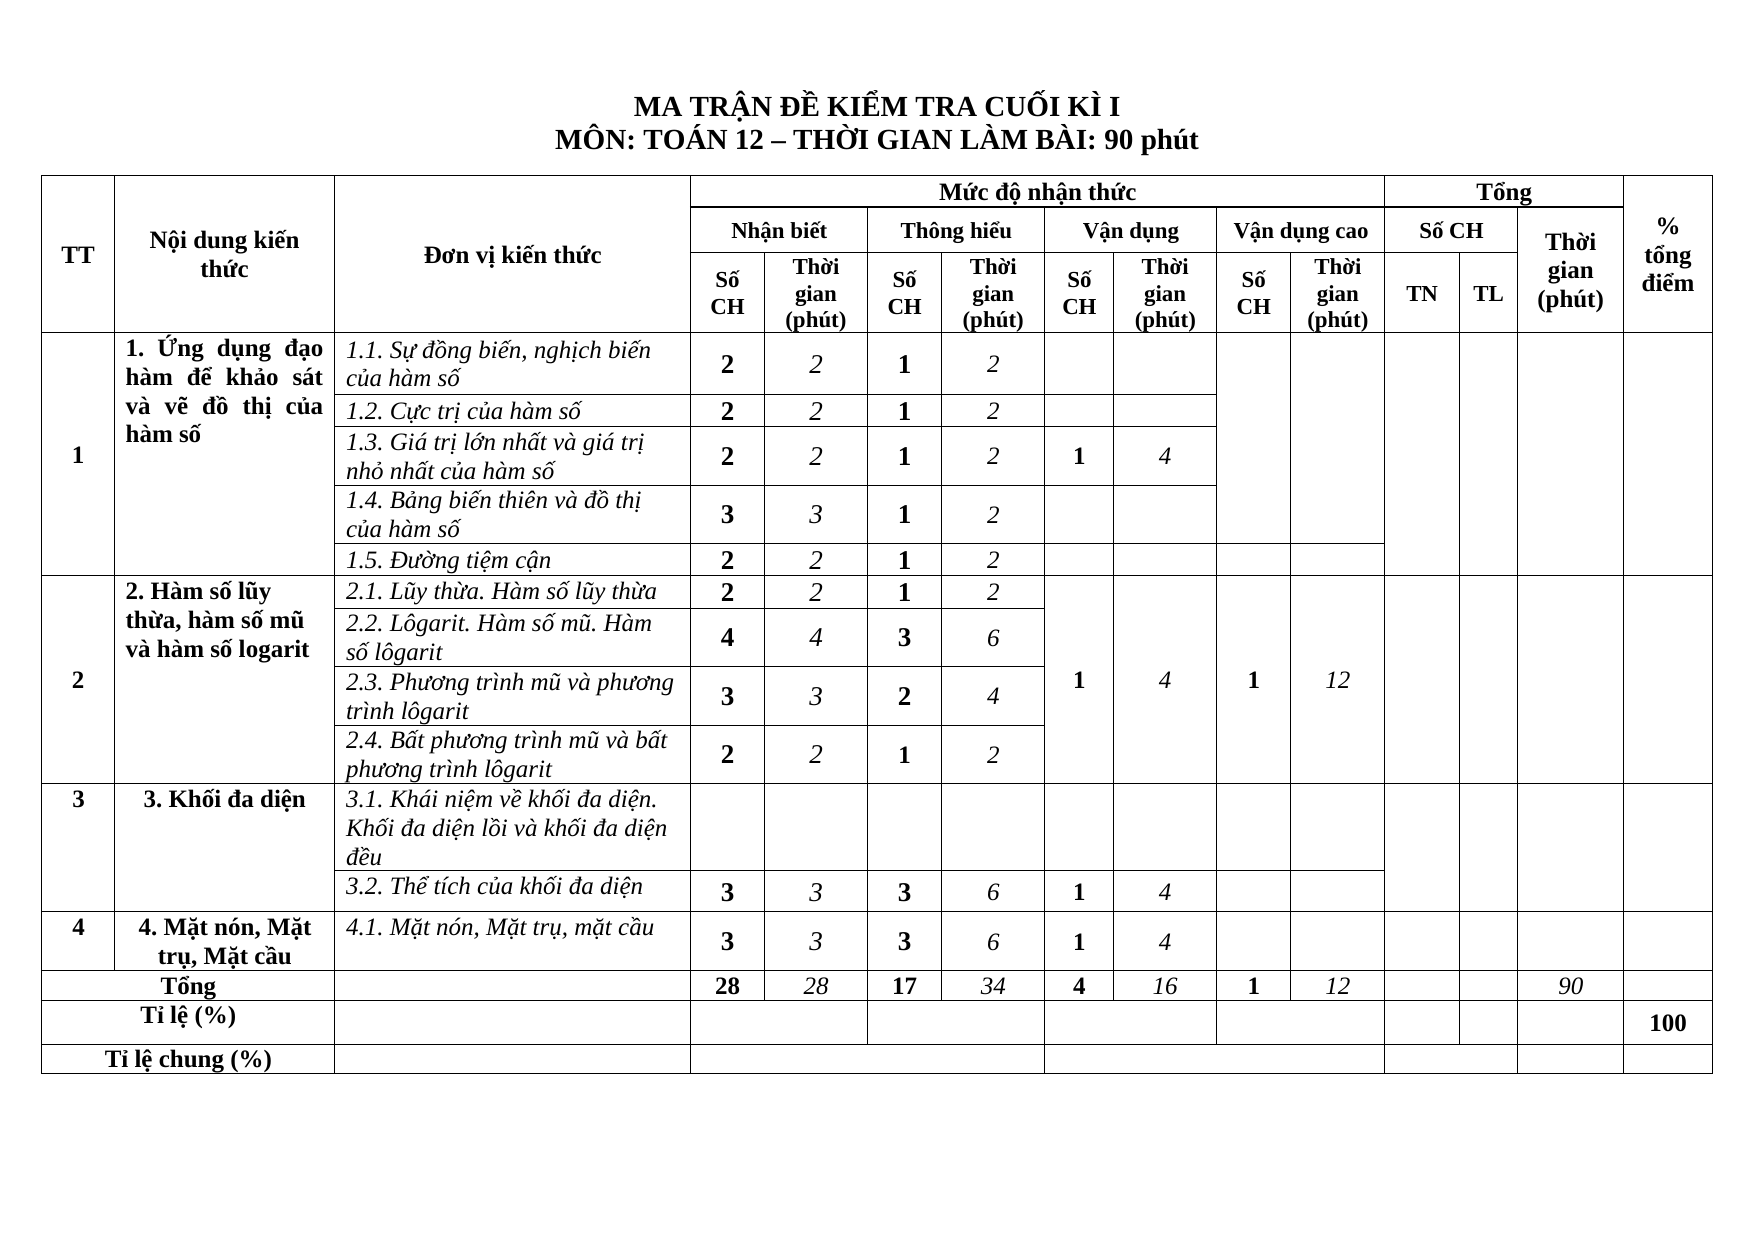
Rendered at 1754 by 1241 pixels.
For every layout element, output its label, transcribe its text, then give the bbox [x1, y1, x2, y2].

table_cell 1 [1045, 912, 1113, 970]
table_cell [691, 784, 764, 870]
table_cell [1114, 784, 1216, 870]
table_cell [1624, 1045, 1712, 1073]
table_cell 2 [942, 427, 1044, 484]
table_cell 2 [765, 544, 867, 575]
table_cell [1460, 971, 1517, 999]
table_cell [1385, 784, 1459, 911]
table_cell [1460, 1001, 1517, 1043]
table_cell 4 [42, 912, 114, 970]
table_cell 6 [942, 912, 1044, 970]
table_cell 3 [868, 609, 941, 666]
table_cell 1.2. Cực trị của hàm số [335, 395, 690, 426]
table_cell Số CH [1385, 208, 1517, 252]
table_cell Số CH [868, 253, 941, 332]
table_cell 3 [691, 912, 764, 970]
table_cell Vận dụng [1045, 208, 1216, 252]
table_cell 1.1. Sự đồng biến, nghịch biến của hàm số [335, 333, 690, 394]
table_cell [1291, 784, 1384, 870]
table_cell 2 [942, 544, 1044, 575]
table_cell 17 [868, 971, 941, 999]
table_header Tổng [1385, 176, 1623, 206]
table_cell 3 [765, 667, 867, 724]
table_cell 2 [942, 576, 1044, 607]
table_header TT [42, 176, 114, 332]
table_cell 1 [868, 333, 941, 394]
table_cell [1385, 1001, 1459, 1043]
table_cell 4.1. Mặt nón, Mặt trụ, mặt cầu [335, 912, 690, 970]
table_cell [335, 971, 690, 999]
table_cell [1518, 576, 1623, 783]
table_cell [691, 1001, 867, 1043]
table_cell 3 [42, 784, 114, 911]
table_cell TN [1385, 253, 1459, 332]
text MA TRẬN ĐỀ KIỂM TRA CUỐI KÌ I [118, 89, 1636, 122]
table_cell [1385, 1045, 1517, 1073]
table_cell [1217, 912, 1290, 970]
table_cell 4 [1114, 912, 1216, 970]
table_cell [1045, 1045, 1384, 1073]
table_cell 34 [942, 971, 1044, 999]
table_cell [1045, 395, 1113, 426]
table_cell [1217, 333, 1290, 543]
table_cell [868, 1001, 1044, 1043]
table_cell 1 [1045, 871, 1113, 911]
table_cell 2 [765, 395, 867, 426]
table_cell [1045, 1001, 1216, 1043]
table_cell [1460, 912, 1517, 970]
table_cell 1.5. Đường tiệm cận [335, 544, 690, 575]
table_cell 2. Hàm số lũy thừa, hàm số mũ và hàm số logarit [115, 576, 334, 783]
table_cell 4 [1045, 971, 1113, 999]
table_cell Thời gian (phút) [765, 253, 867, 332]
table_cell 2 [691, 576, 764, 607]
table_cell [868, 784, 941, 870]
table_cell 2.1. Lũy thừa. Hàm số lũy thừa [335, 576, 690, 607]
table_header Mức độ nhận thức [691, 176, 1384, 206]
table_cell 3 [691, 871, 764, 911]
table_cell 12 [1291, 576, 1384, 783]
table_cell 3 [765, 871, 867, 911]
table_cell 2 [691, 726, 764, 783]
table_cell 1 [42, 333, 114, 575]
table_cell Thông hiểu [868, 208, 1044, 252]
table_cell [1217, 1001, 1384, 1043]
table_cell Tỉ lệ (%) [42, 1001, 334, 1043]
table_cell Thời gian (phút) [942, 253, 1044, 332]
table_cell Thời gian (phút) [1114, 253, 1216, 332]
table_cell 2 [942, 333, 1044, 394]
table_cell [1460, 784, 1517, 911]
table_cell [1114, 486, 1216, 543]
table_cell 2 [765, 333, 867, 394]
table_cell Số CH [1045, 253, 1113, 332]
table_cell 2.3. Phương trình mũ và phương trình lôgarit [335, 667, 690, 724]
table_cell 2 [765, 427, 867, 484]
table_header % tổng điểm [1624, 176, 1712, 332]
table_header Đơn vị kiến thức [335, 176, 690, 332]
table_cell 3 [765, 486, 867, 543]
table_cell 28 [765, 971, 867, 999]
table_cell 1 [1045, 576, 1113, 783]
text MÔN: TOÁN 12 – THỜI GIAN LÀM BÀI: 90 phút [118, 122, 1636, 156]
table_cell [1114, 544, 1216, 575]
table_cell Số CH [691, 253, 764, 332]
table_cell 4 [691, 609, 764, 666]
table_cell [1114, 395, 1216, 426]
table_cell 4. Mặt nón, Mặt trụ, Mặt cầu [115, 912, 334, 970]
table_cell [335, 1045, 690, 1073]
table_cell [1045, 333, 1113, 394]
table_cell 3.1. Khái niệm về khối đa diện. Khối đa diện lồi và khối đa diện đều [335, 784, 690, 870]
table_cell Tổng [42, 971, 334, 999]
table_cell [1518, 1045, 1623, 1073]
table_cell 6 [942, 609, 1044, 666]
table_cell Nhận biết [691, 208, 867, 252]
table_cell [1217, 784, 1290, 870]
table_cell [1114, 333, 1216, 394]
table_cell 90 [1518, 971, 1623, 999]
table_cell 100 [1624, 1001, 1712, 1043]
table_cell 3 [691, 486, 764, 543]
table_cell [335, 1001, 690, 1043]
table_cell [1518, 333, 1623, 575]
table_cell [1291, 871, 1384, 911]
table_cell [1624, 784, 1712, 911]
table_cell 1.4. Bảng biến thiên và đồ thị của hàm số [335, 486, 690, 543]
table_cell 3. Khối đa diện [115, 784, 334, 911]
table_cell 6 [942, 871, 1044, 911]
table_cell 1 [868, 726, 941, 783]
table_cell 3.2. Thể tích của khối đa diện [335, 871, 690, 911]
table_cell [691, 1045, 1044, 1073]
table_cell [1385, 971, 1459, 999]
table_cell Tỉ lệ chung (%) [42, 1045, 334, 1073]
table_cell 1. Ứng dụng đạo hàm để khảo sát và vẽ đồ thị của hàm số [115, 333, 334, 575]
table_header Nội dung kiến thức [115, 176, 334, 332]
table_cell 2.2. Lôgarit. Hàm số mũ. Hàm số lôgarit [335, 609, 690, 666]
table_cell Thời gian (phút) [1291, 253, 1384, 332]
table_cell 3 [868, 871, 941, 911]
table_cell 1 [1217, 971, 1290, 999]
table_cell 3 [868, 912, 941, 970]
table_cell 3 [765, 912, 867, 970]
table_cell 1 [868, 544, 941, 575]
table_cell 1 [1217, 576, 1290, 783]
table_cell [1624, 912, 1712, 970]
table_cell [1291, 912, 1384, 970]
table_cell [1518, 912, 1623, 970]
table_cell Số CH [1217, 253, 1290, 332]
table_cell [942, 784, 1044, 870]
table_cell 4 [765, 609, 867, 666]
table_cell [1624, 971, 1712, 999]
table_cell 2 [868, 667, 941, 724]
table_cell [1045, 486, 1113, 543]
table_cell 1.3. Giá trị lớn nhất và giá trị nhỏ nhất của hàm số [335, 427, 690, 484]
table_cell 2 [765, 576, 867, 607]
table_cell [1217, 544, 1290, 575]
table_cell [1518, 784, 1623, 911]
table_cell 2 [42, 576, 114, 783]
table_cell 4 [1114, 871, 1216, 911]
table_cell 1 [868, 427, 941, 484]
table_cell 2 [942, 486, 1044, 543]
table_cell [1385, 576, 1459, 783]
table_cell 1 [868, 576, 941, 607]
table_cell Thời gian (phút) [1518, 208, 1623, 332]
table_cell [1460, 576, 1517, 783]
table_cell 4 [1114, 576, 1216, 783]
table_cell 1 [1045, 427, 1113, 484]
table_cell 1 [868, 395, 941, 426]
table_cell [1045, 784, 1113, 870]
table_cell [1385, 912, 1459, 970]
table_cell 2 [691, 395, 764, 426]
table_cell 12 [1291, 971, 1384, 999]
table_cell [1624, 333, 1712, 575]
table_cell [1291, 544, 1384, 575]
table_cell 3 [691, 667, 764, 724]
table_cell [1217, 871, 1290, 911]
table_cell 2 [691, 333, 764, 394]
table_cell 16 [1114, 971, 1216, 999]
table_cell 2.4. Bất phương trình mũ và bất phương trình lôgarit [335, 726, 690, 783]
table_cell 2 [691, 544, 764, 575]
table_cell [1518, 1001, 1623, 1043]
table_cell 1 [868, 486, 941, 543]
table_cell [1385, 333, 1459, 575]
table_cell [765, 784, 867, 870]
table_cell 2 [765, 726, 867, 783]
table_cell [1460, 333, 1517, 575]
table_cell 4 [942, 667, 1044, 724]
table_cell 4 [1114, 427, 1216, 484]
table_cell 28 [691, 971, 764, 999]
table_cell 2 [942, 726, 1044, 783]
table_cell [1045, 544, 1113, 575]
table_cell [1624, 576, 1712, 783]
table_cell TL [1460, 253, 1517, 332]
table_cell 2 [942, 395, 1044, 426]
table_cell 2 [691, 427, 764, 484]
table_cell Vận dụng cao [1217, 208, 1384, 252]
table_cell [1291, 333, 1384, 543]
